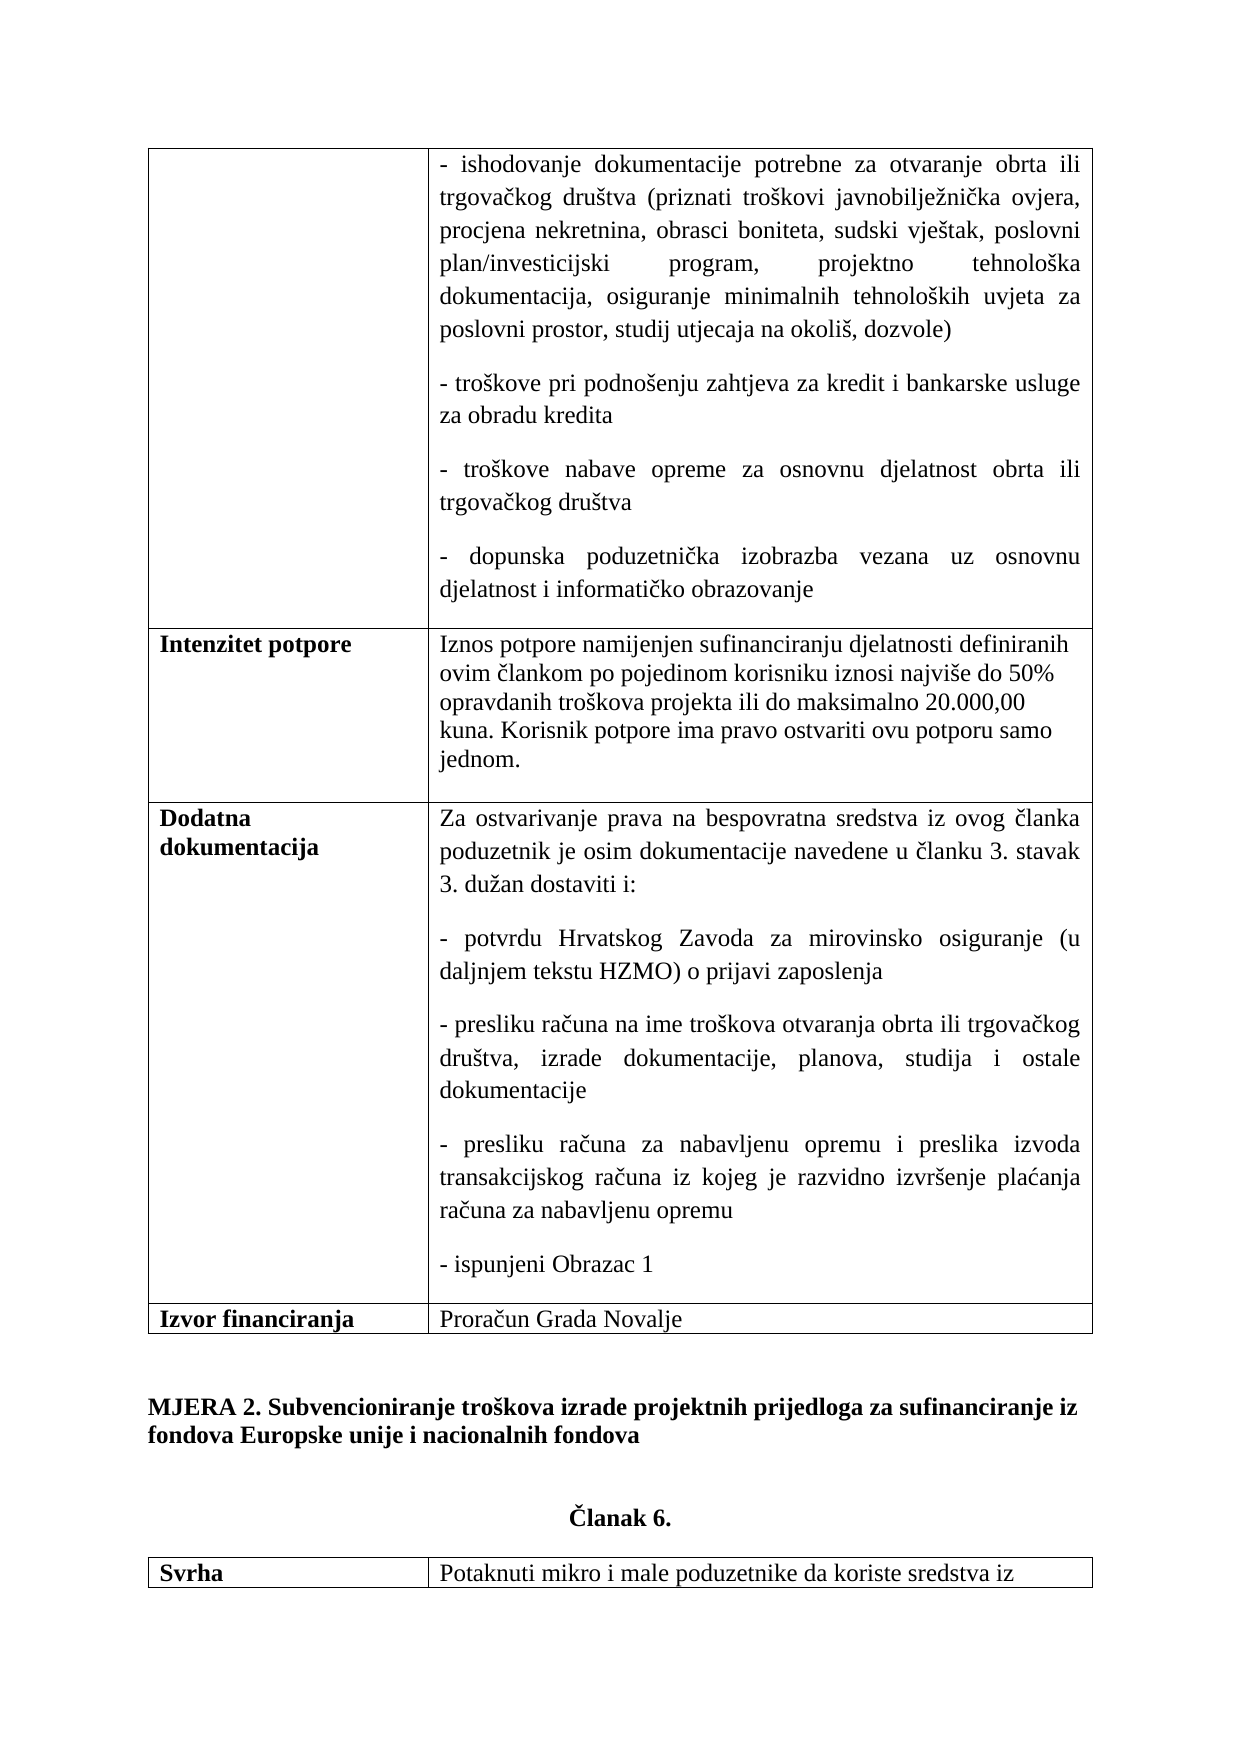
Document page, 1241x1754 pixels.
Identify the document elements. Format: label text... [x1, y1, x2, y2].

text MJERA 2. Subvencioniranje troškova izrade projektnih prijedloga za sufinanciranje iz fondova Europske unije i nacionalnih fondova [148, 1392, 1093, 1449]
table_cell Dodatna dokumentacija [149, 803, 428, 1303]
table_cell Iznos potpore namijenjen sufinanciranju djelatnosti definiranih ovim člankom po pojedinom korisniku iznosi najviše do 50% opravdanih troškova projekta ili do maksimalno 20.000,00 kuna. Korisnik potpore ima pravo ostvariti ovu potporu samo jednom. [429, 629, 1092, 802]
table_header Svrha [149, 1558, 428, 1587]
table_cell Intenzitet potpore [149, 629, 428, 802]
table_cell Izvor financiranja [149, 1304, 428, 1333]
text Članak 6. [148, 1503, 1093, 1532]
table_cell Proračun Grada Novalje [429, 1304, 1092, 1333]
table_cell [149, 149, 428, 628]
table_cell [429, 149, 1092, 628]
table_cell Za ostvarivanje prava na bespovratna sredstva iz ovog članka poduzetnik je osim dokumentacije navedene u članku 3. stavak 3. dužan dostaviti i: - potvrdu Hrvatskog Zavoda za mirovinsko osiguranje (u daljnjem tekstu HZMO) o prijavi zaposlenja - presliku računa na ime troškova otvaranja obrta ili trgovačkog društva, izrade dokumentacije, planova, studija i ostale dokumentacije - presliku računa za nabavljenu opremu i preslika izvoda transakcijskog računa iz kojeg je razvidno izvršenje plaćanja računa za nabavljenu opremu - ispunjeni Obrazac 1 [429, 803, 1092, 1303]
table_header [429, 1558, 1092, 1587]
